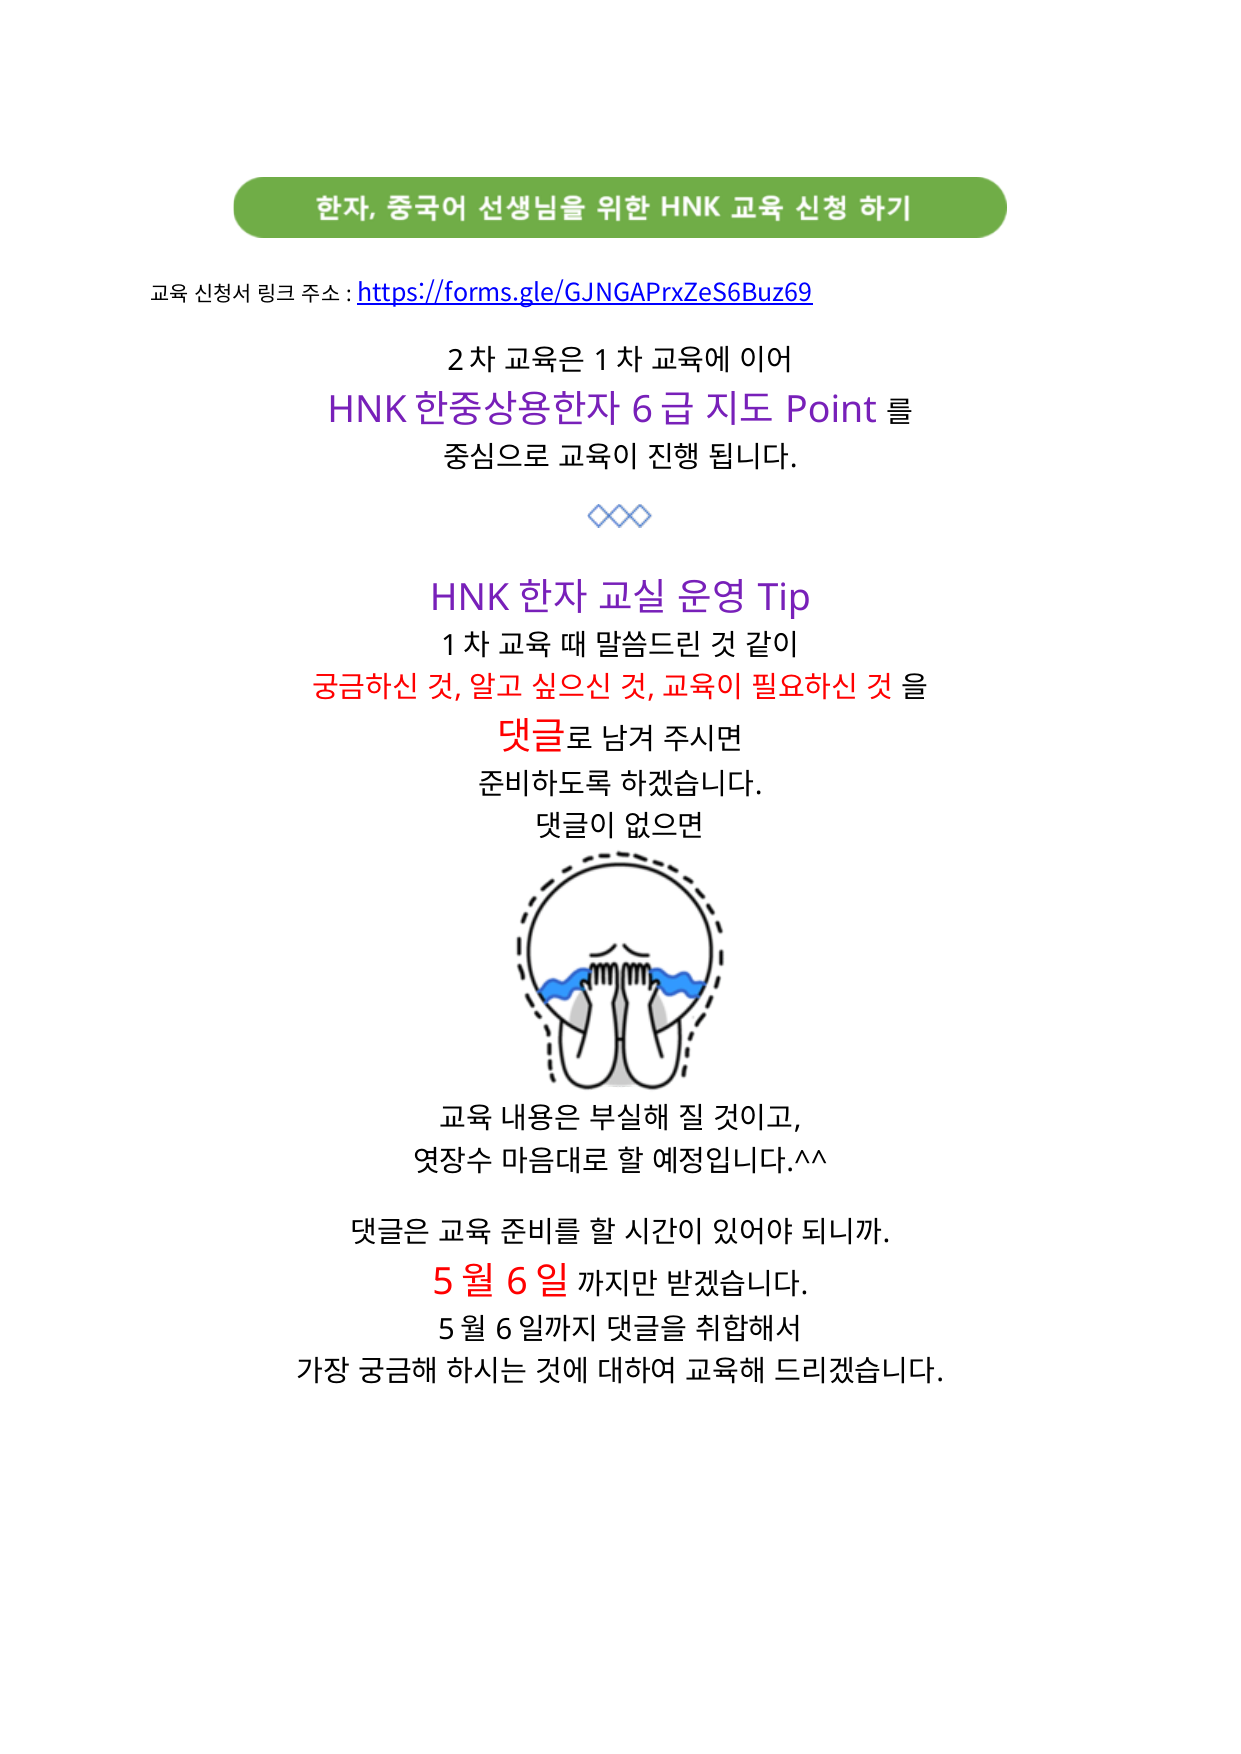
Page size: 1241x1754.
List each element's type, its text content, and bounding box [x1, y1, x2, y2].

text 2차 교육은 1차 교육에 이어 [150, 337, 1090, 379]
text 댓글이 없으면 [150, 803, 1090, 845]
picture [475, 845, 765, 1096]
text 중심으로 교육이 진행 됩니다. [150, 433, 1090, 476]
text 교육 내용은 부실해 질 것이고, [150, 1095, 1090, 1137]
text HNK한중상용한자 6급 지도 Point 를 [150, 379, 1090, 433]
text 댓글은 교육 준비를 할 시간이 있어야 되니까. [150, 1208, 1090, 1251]
text 궁금하신 것, 알고 싶으신 것, 교육이 필요하신 것 을 [150, 664, 1090, 706]
picture [233, 177, 1007, 238]
text 준비하도록 하겠습니다. [150, 760, 1090, 803]
text 가장 궁금해 하시는 것에 대하여 교육해 드리겠습니다. [150, 1348, 1090, 1390]
text 교육 신청서 링크 주소 : https://forms.gle/GJNGAPrxZeS6Buz69 [150, 272, 1090, 308]
text 1차 교육 때 말씀드린 것 같이 [150, 621, 1090, 664]
text 댓글로 남겨 주시면 [150, 706, 1090, 760]
text 엿장수 마음대로 할 예정입니다.^^ [150, 1137, 1090, 1180]
picture [587, 504, 653, 528]
text 5월 6일 까지만 받겠습니다. 5월 6일까지 댓글을 취합해서 [150, 1251, 1090, 1348]
text HNK 한자 교실 운영 Tip [150, 567, 1090, 621]
